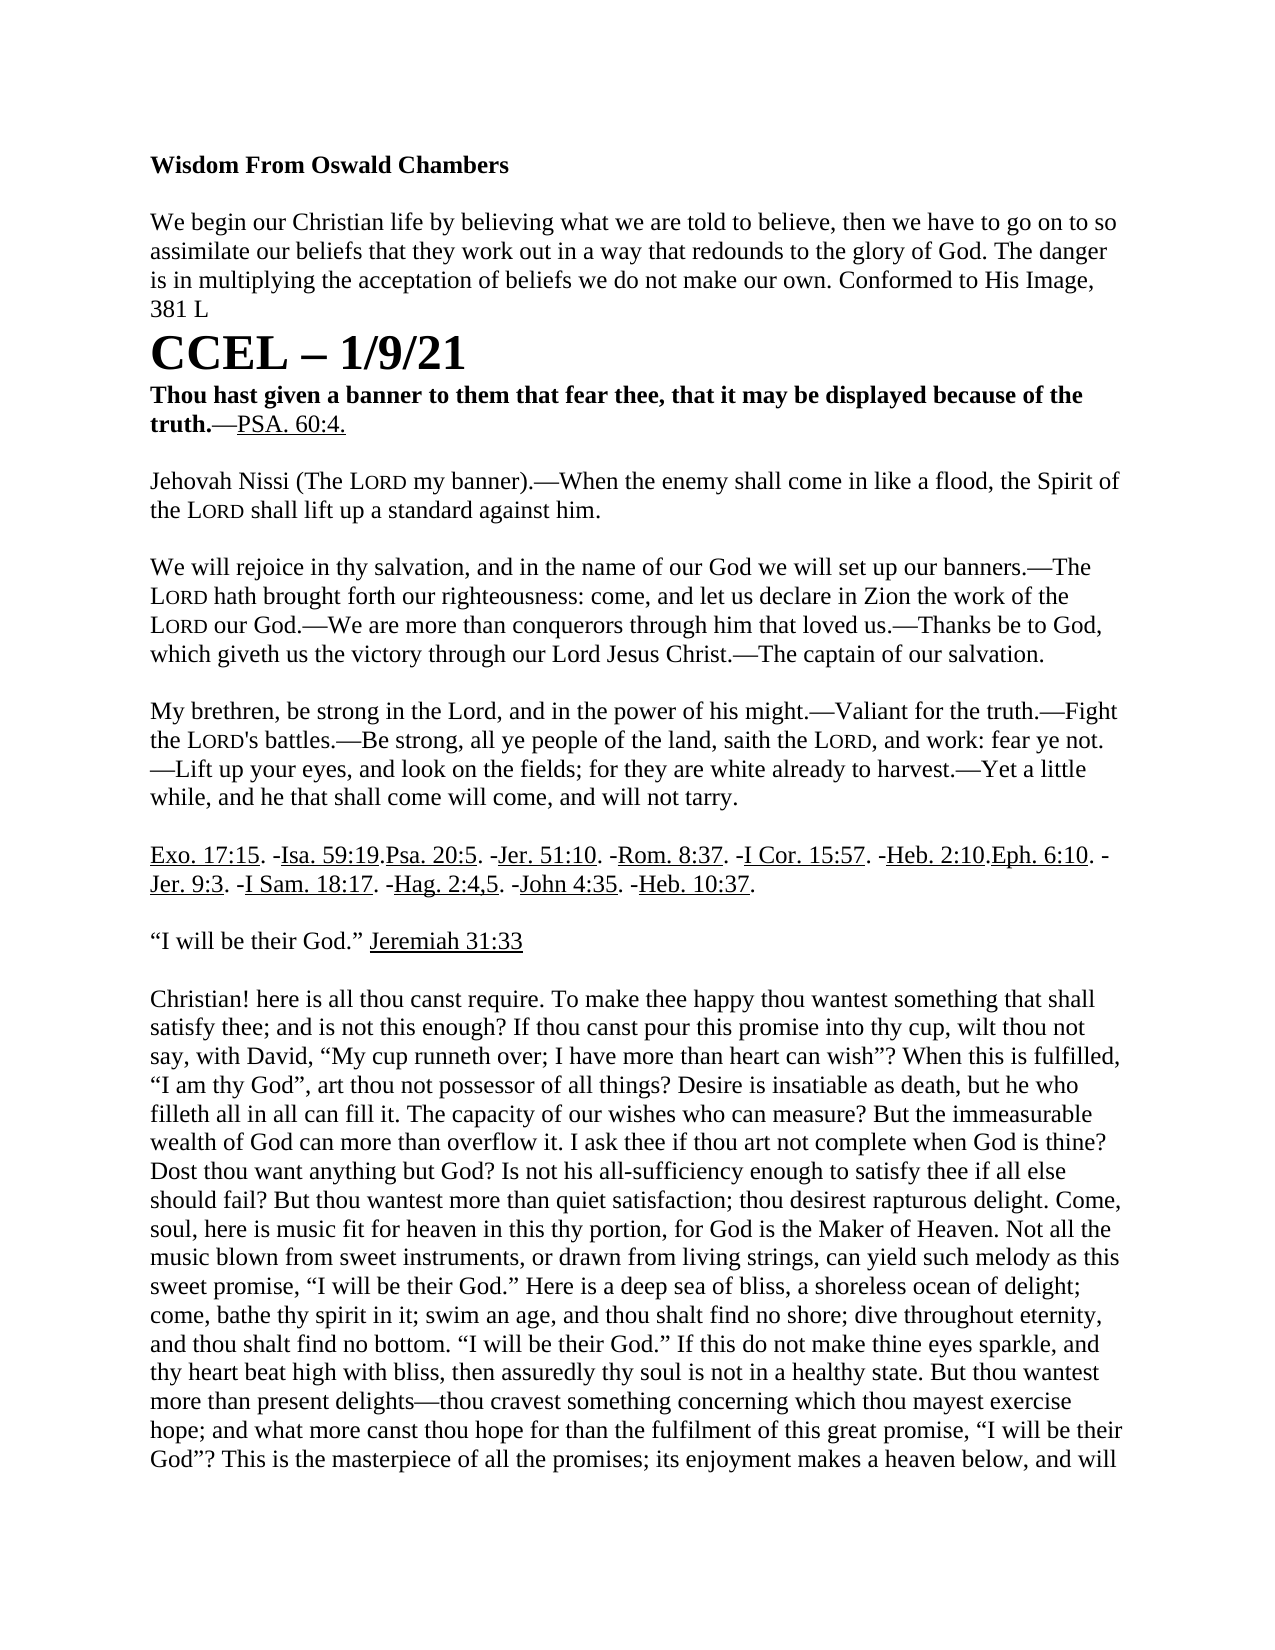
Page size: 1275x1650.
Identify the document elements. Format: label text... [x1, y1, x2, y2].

text We will rejoice in thy salvation, and in the name of our God we will set up our banners.—The Lord hath brought forth our righteousness: come, and let us declare in Zion the work of the Lord our God.—We are more than conquerors through him that loved us.—Thanks be to God, which giveth us the victory through our Lord Jesus Christ.—The captain of our salvation. [150, 552, 1125, 667]
subtitle CCEL – 1/9/21 [150, 322, 1125, 380]
text Exo. 17:15. -Isa. 59:19.Psa. 20:5. -Jer. 51:10. -Rom. 8:37. -I Cor. 15:57. -Heb. 2:10.Eph. 6:10. -Jer. 9:3. -I Sam. 18:17. -Hag. 2:4,5. -John 4:35. -Heb. 10:37. [150, 840, 1125, 897]
text Thou hast given a banner to them that fear thee, that it may be displayed because of the truth.—PSA. 60:4. [150, 380, 1125, 437]
text Jehovah Nissi (The Lord my banner).—When the enemy shall come in like a flood, the Spirit of the Lord shall lift up a standard against him. [150, 466, 1125, 524]
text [150, 984, 1125, 1472]
title Wisdom From Oswald Chambers [150, 150, 1125, 179]
text My brethren, be strong in the Lord, and in the power of his might.—Valiant for the truth.—Fight the Lord's battles.—Be strong, all ye people of the land, saith the Lord, and work: fear ye not.—Lift up your eyes, and look on the fields; for they are white already to harvest.—Yet a little while, and he that shall come will come, and will not tarry. [150, 696, 1125, 811]
text “I will be their God.” Jeremiah 31:33 [150, 926, 1125, 955]
text We begin our Christian life by believing what we are told to believe, then we have to go on to so assimilate our beliefs that they work out in a way that redounds to the glory of God. The danger is in multiplying the acceptation of beliefs we do not make our own. Conformed to His Image, 381 L [150, 207, 1125, 322]
